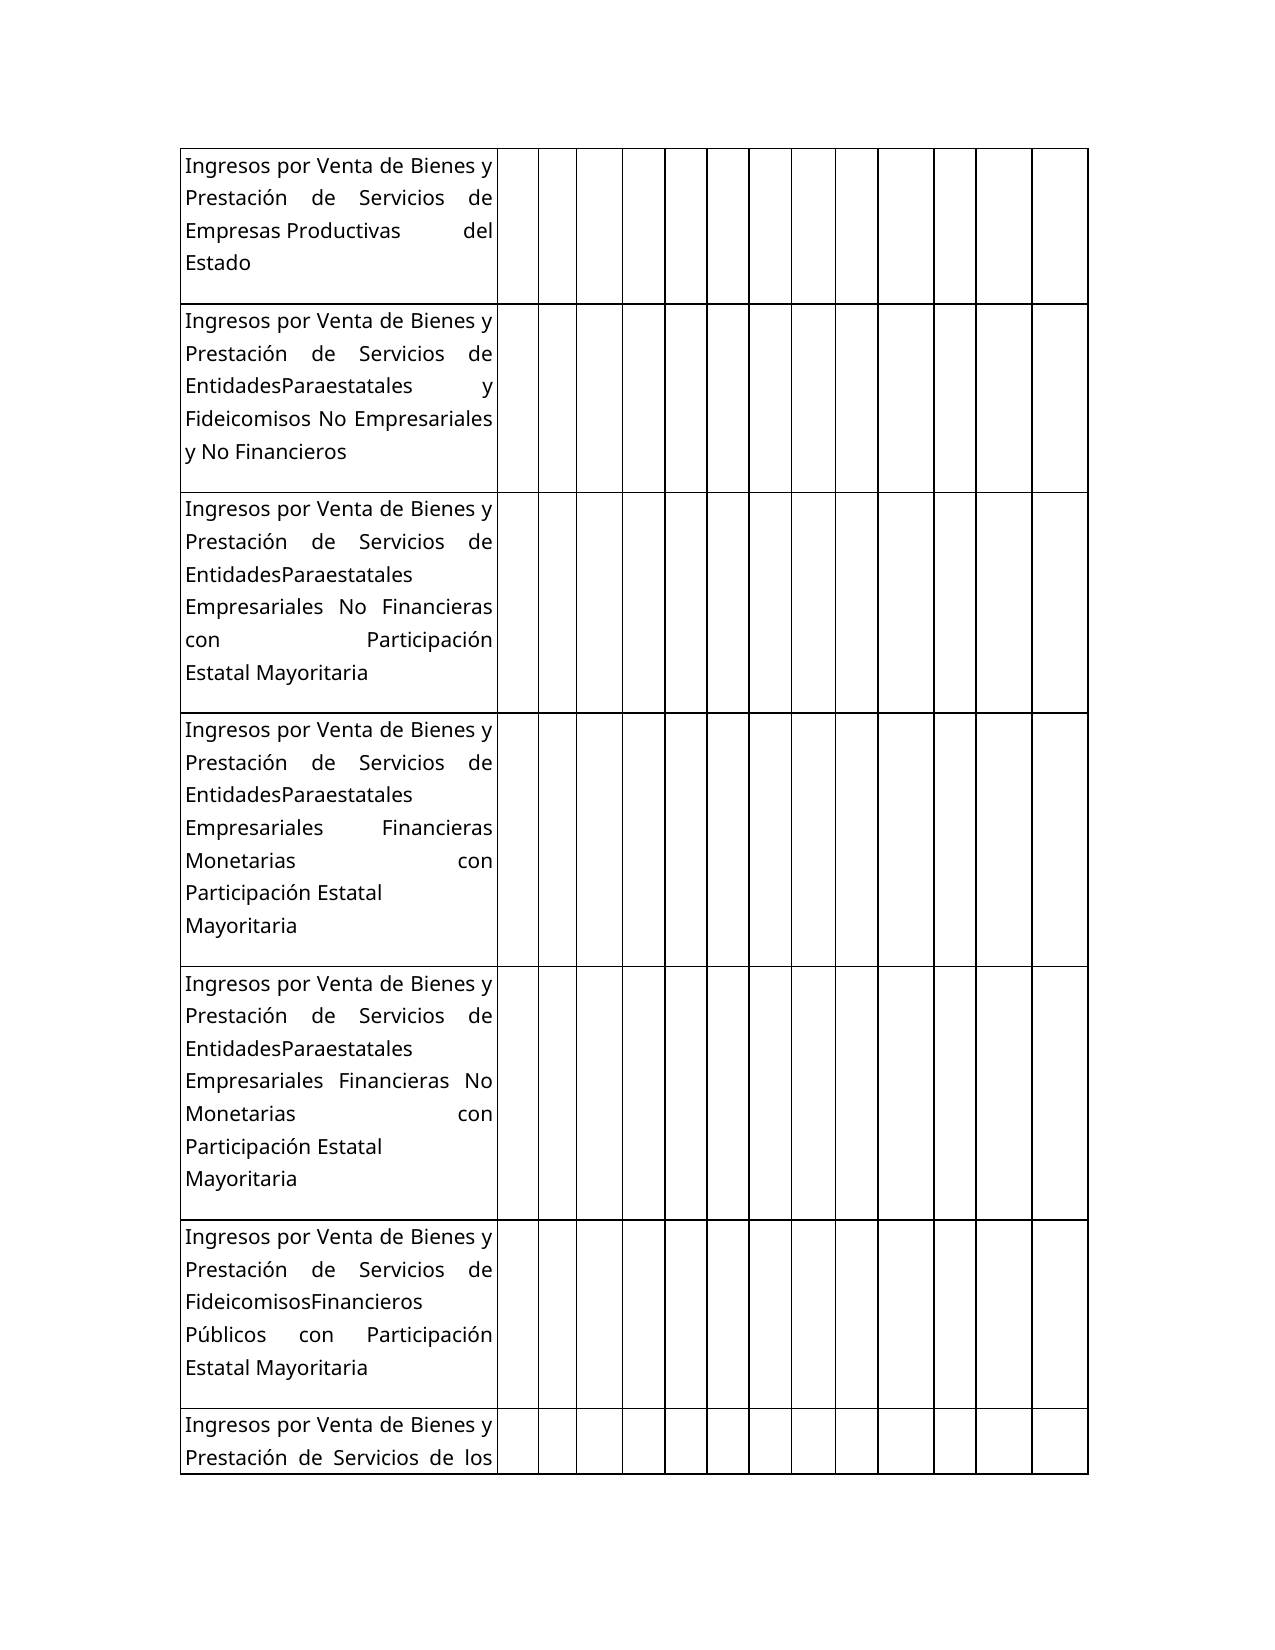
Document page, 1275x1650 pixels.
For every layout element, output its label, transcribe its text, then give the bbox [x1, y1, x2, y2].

table_cell [666, 714, 706, 966]
table_cell Ingresos por Venta de Bienes y Prestación de Servicios de Empresas Productivas del Estado [181, 149, 497, 303]
table_cell [836, 714, 877, 966]
table_cell [879, 149, 933, 303]
table_cell [879, 714, 933, 966]
table_cell [935, 493, 975, 712]
table_cell [1033, 149, 1087, 303]
table_cell [836, 1409, 877, 1473]
table_cell [977, 714, 1031, 966]
table_cell Ingresos por Venta de Bienes y Prestación de Servicios de EntidadesParaestatales Empresariales Financieras Monetarias con Participación Estatal Mayoritaria [181, 714, 497, 966]
table_cell [577, 305, 622, 491]
table_cell [879, 967, 933, 1219]
table_cell [577, 714, 622, 966]
table_cell [623, 305, 664, 491]
table_cell [498, 305, 538, 491]
table_cell [1033, 305, 1087, 491]
table_cell [836, 305, 877, 491]
table_cell [498, 1409, 538, 1473]
table_cell [623, 1221, 664, 1407]
table_cell [750, 493, 791, 712]
table_cell [577, 1409, 622, 1473]
table_cell [935, 149, 975, 303]
table_cell [792, 305, 835, 491]
table_cell Ingresos por Venta de Bienes y Prestación de Servicios de EntidadesParaestatales Empresariales Financieras No Monetarias con Participación Estatal Mayoritaria [181, 967, 497, 1219]
table_cell [666, 305, 706, 491]
table_cell [792, 493, 835, 712]
table_cell [750, 149, 791, 303]
table_cell [623, 967, 664, 1219]
table_cell [708, 305, 748, 491]
table_cell [935, 1221, 975, 1407]
table_cell [977, 493, 1031, 712]
table_cell [539, 967, 576, 1219]
table_cell [935, 714, 975, 966]
table_cell [577, 1221, 622, 1407]
table_cell [708, 1409, 748, 1473]
table_cell [498, 967, 538, 1219]
table_cell [666, 967, 706, 1219]
table_cell [750, 305, 791, 491]
table_cell [539, 149, 576, 303]
table_cell [792, 149, 835, 303]
table_cell [539, 493, 576, 712]
table_cell [792, 1409, 835, 1473]
table_cell [623, 714, 664, 966]
table_cell [708, 714, 748, 966]
table_cell [879, 305, 933, 491]
table_cell [539, 1221, 576, 1407]
table_cell [792, 1221, 835, 1407]
table_cell [623, 1409, 664, 1473]
table_cell [977, 305, 1031, 491]
table_cell [792, 714, 835, 966]
table_cell [623, 493, 664, 712]
table_cell [977, 967, 1031, 1219]
table_cell [708, 967, 748, 1219]
table_cell [539, 1409, 576, 1473]
table_cell [498, 714, 538, 966]
table_cell [666, 1221, 706, 1407]
table_cell [750, 714, 791, 966]
table_cell [577, 149, 622, 303]
table_cell [792, 967, 835, 1219]
table_cell [935, 967, 975, 1219]
table_cell [836, 967, 877, 1219]
table_cell [977, 149, 1031, 303]
table_cell [977, 1409, 1031, 1473]
table_cell [935, 305, 975, 491]
table_cell [750, 1409, 791, 1473]
table_cell Ingresos por Venta de Bienes y Prestación de Servicios de EntidadesParaestatales Empresariales No Financieras con Participación Estatal Mayoritaria [181, 493, 497, 712]
table_cell [836, 493, 877, 712]
table_cell Ingresos por Venta de Bienes y Prestación de Servicios de EntidadesParaestatales y Fideicomisos No Empresariales y No Financieros [181, 305, 497, 491]
table_cell [1033, 1221, 1087, 1407]
table_cell Ingresos por Venta de Bienes y Prestación de Servicios de FideicomisosFinancieros Públicos con Participación Estatal Mayoritaria [181, 1221, 497, 1407]
table_cell [1033, 493, 1087, 712]
table_cell [577, 967, 622, 1219]
table_cell [708, 1221, 748, 1407]
table_cell [879, 493, 933, 712]
table_cell [935, 1409, 975, 1473]
table_cell [666, 493, 706, 712]
table_cell [498, 1221, 538, 1407]
table_cell [750, 1221, 791, 1407]
table_cell [539, 714, 576, 966]
table_cell [539, 305, 576, 491]
table_cell [666, 149, 706, 303]
table_cell [879, 1221, 933, 1407]
table_cell [1033, 1409, 1087, 1473]
table_cell [879, 1409, 933, 1473]
table_cell [577, 493, 622, 712]
table_cell [836, 1221, 877, 1407]
table_cell [666, 1409, 706, 1473]
table_cell [1033, 967, 1087, 1219]
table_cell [181, 1409, 497, 1473]
table_cell [708, 493, 748, 712]
table_cell [623, 149, 664, 303]
table_cell [977, 1221, 1031, 1407]
table_cell [1033, 714, 1087, 966]
table_cell [708, 149, 748, 303]
table_cell [750, 967, 791, 1219]
table_cell [836, 149, 877, 303]
table_cell [498, 493, 538, 712]
table_cell [498, 149, 538, 303]
